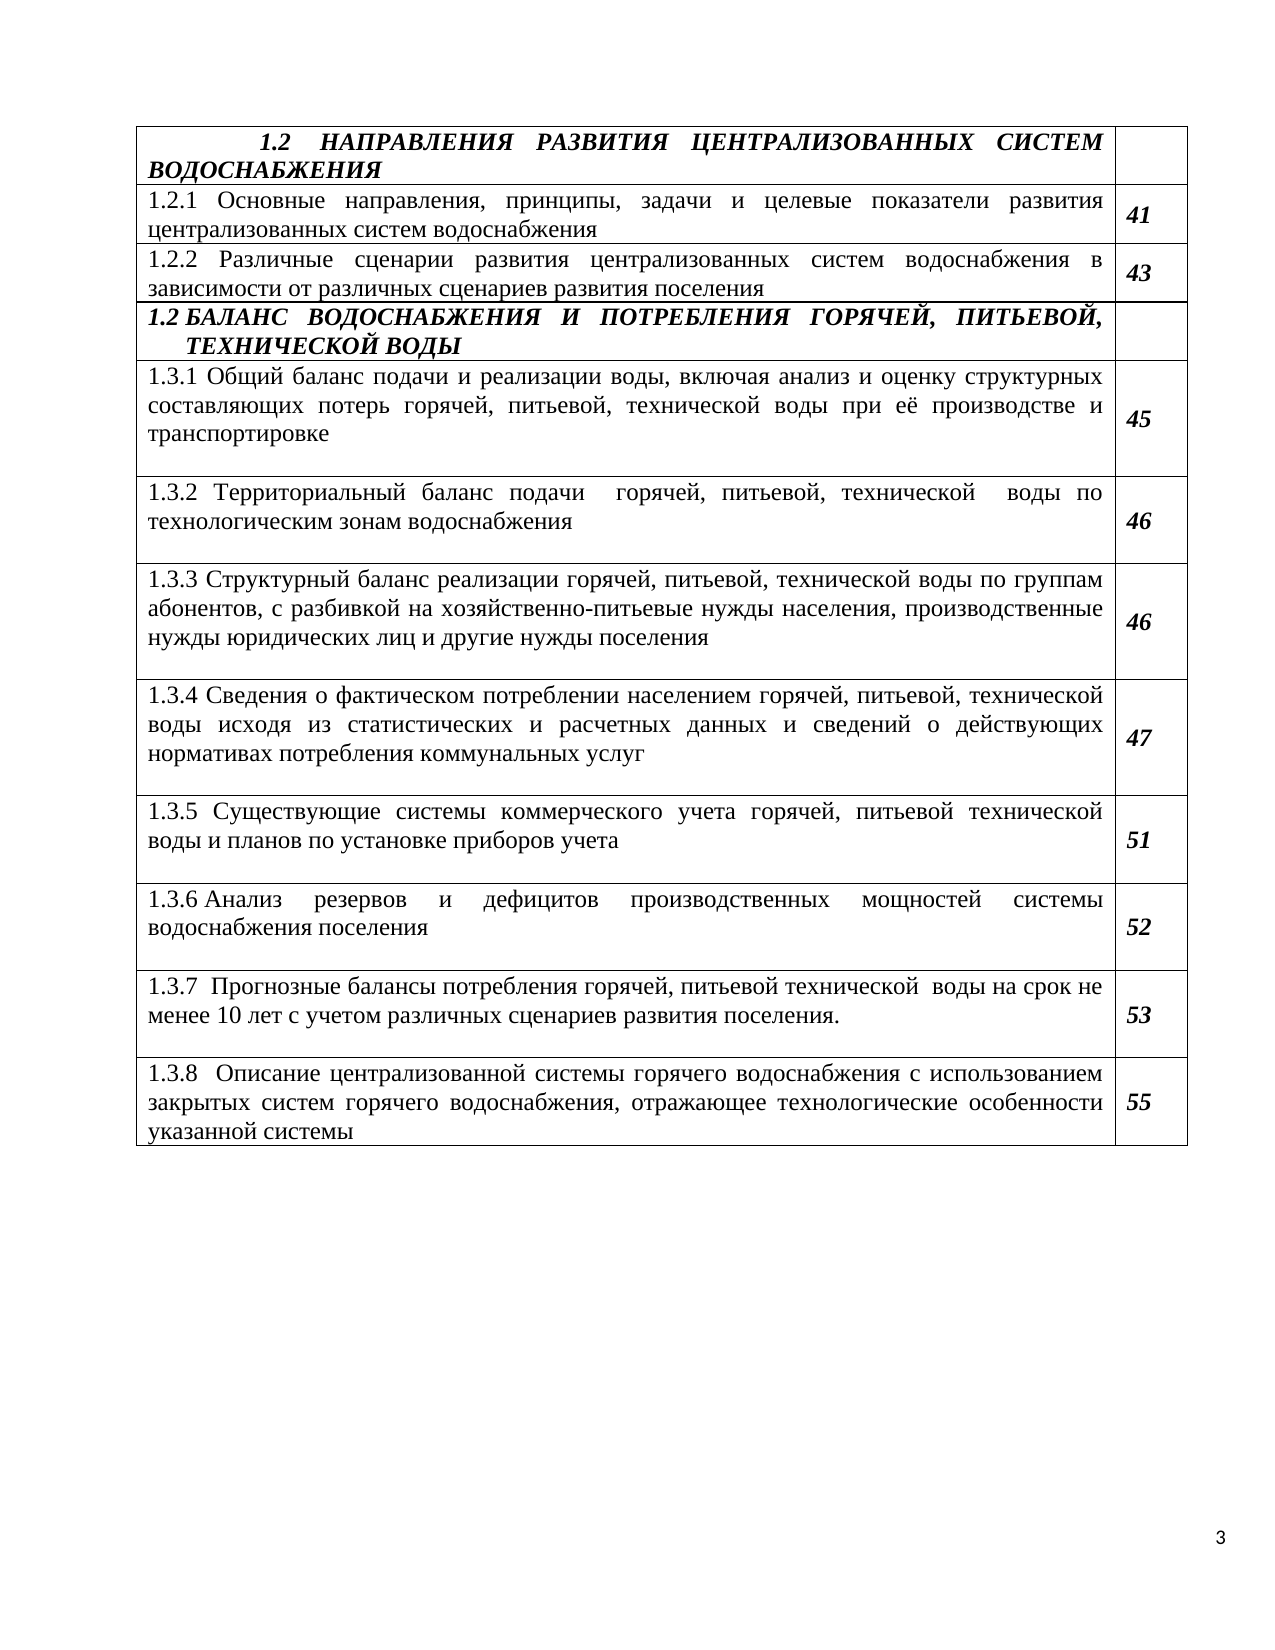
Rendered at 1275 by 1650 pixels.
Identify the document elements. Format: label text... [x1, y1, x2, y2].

table_cell 1.3.6 Анализ резервов и дефицитов производственных мощностей системы водоснабжения поселения [137, 884, 1115, 970]
table_cell 46 [1116, 564, 1187, 679]
table_cell 1.2.2 Различные сценарии развития централизованных систем водоснабжения в зависимости от различных сценариев развития поселения [137, 244, 1115, 301]
table_cell 1.2 НАПРАВЛЕНИЯ РАЗВИТИЯ ЦЕНТРАЛИЗОВАННЫХ СИСТЕМ ВОДОСНАБЖЕНИЯ [137, 127, 1115, 184]
table_cell 1.3.1 Общий баланс подачи и реализации воды, включая анализ и оценку структурных составляющих потерь горячей, питьевой, технической воды при её производстве и транспортировке [137, 361, 1115, 476]
table_cell 43 [1116, 244, 1187, 301]
table_cell 51 [1116, 796, 1187, 883]
table_cell 41 [1116, 185, 1187, 243]
table_cell 53 [1116, 971, 1187, 1057]
table_cell 47 [1116, 680, 1187, 795]
table_cell 1.3.2 Территориальный баланс подачи горячей, питьевой, технической воды по технологическим зонам водоснабжения [137, 477, 1115, 563]
table_cell 1.3.4 Сведения о фактическом потреблении населением горячей, питьевой, технической воды исходя из статистических и расчетных данных и сведений о действующих нормативах потребления коммунальных услуг [137, 680, 1115, 795]
table_cell БАЛАНС ВОДОСНАБЖЕНИЯ И ПОТРЕБЛЕНИЯ ГОРЯЧЕЙ, ПИТЬЕВОЙ, ТЕХНИЧЕСКОЙ ВОДЫ [137, 303, 1115, 360]
table_cell [1116, 303, 1187, 360]
table_cell 1.3.7 Прогнозные балансы потребления горячей, питьевой технической воды на срок не менее 10 лет с учетом различных сценариев развития поселения. [137, 971, 1115, 1057]
table_cell 45 [1116, 361, 1187, 476]
table_cell 1.3.8 Описание централизованной системы горячего водоснабжения с использованием закрытых систем горячего водоснабжения, отражающее технологические особенности указанной системы [137, 1058, 1115, 1144]
table_cell 46 [1116, 477, 1187, 563]
table_cell 52 [1116, 884, 1187, 970]
table_cell [1116, 127, 1187, 184]
table_cell 1.3.3 Структурный баланс реализации горячей, питьевой, технической воды по группам абонентов, с разбивкой на хозяйственно-питьевые нужды населения, производственные нужды юридических лиц и другие нужды поселения [137, 564, 1115, 679]
table_cell 1.2.1 Основные направления, принципы, задачи и целевые показатели развития централизованных систем водоснабжения [137, 185, 1115, 243]
table_cell 1.3.5 Существующие системы коммерческого учета горячей, питьевой технической воды и планов по установке приборов учета [137, 796, 1115, 883]
table_cell 55 [1116, 1058, 1187, 1144]
